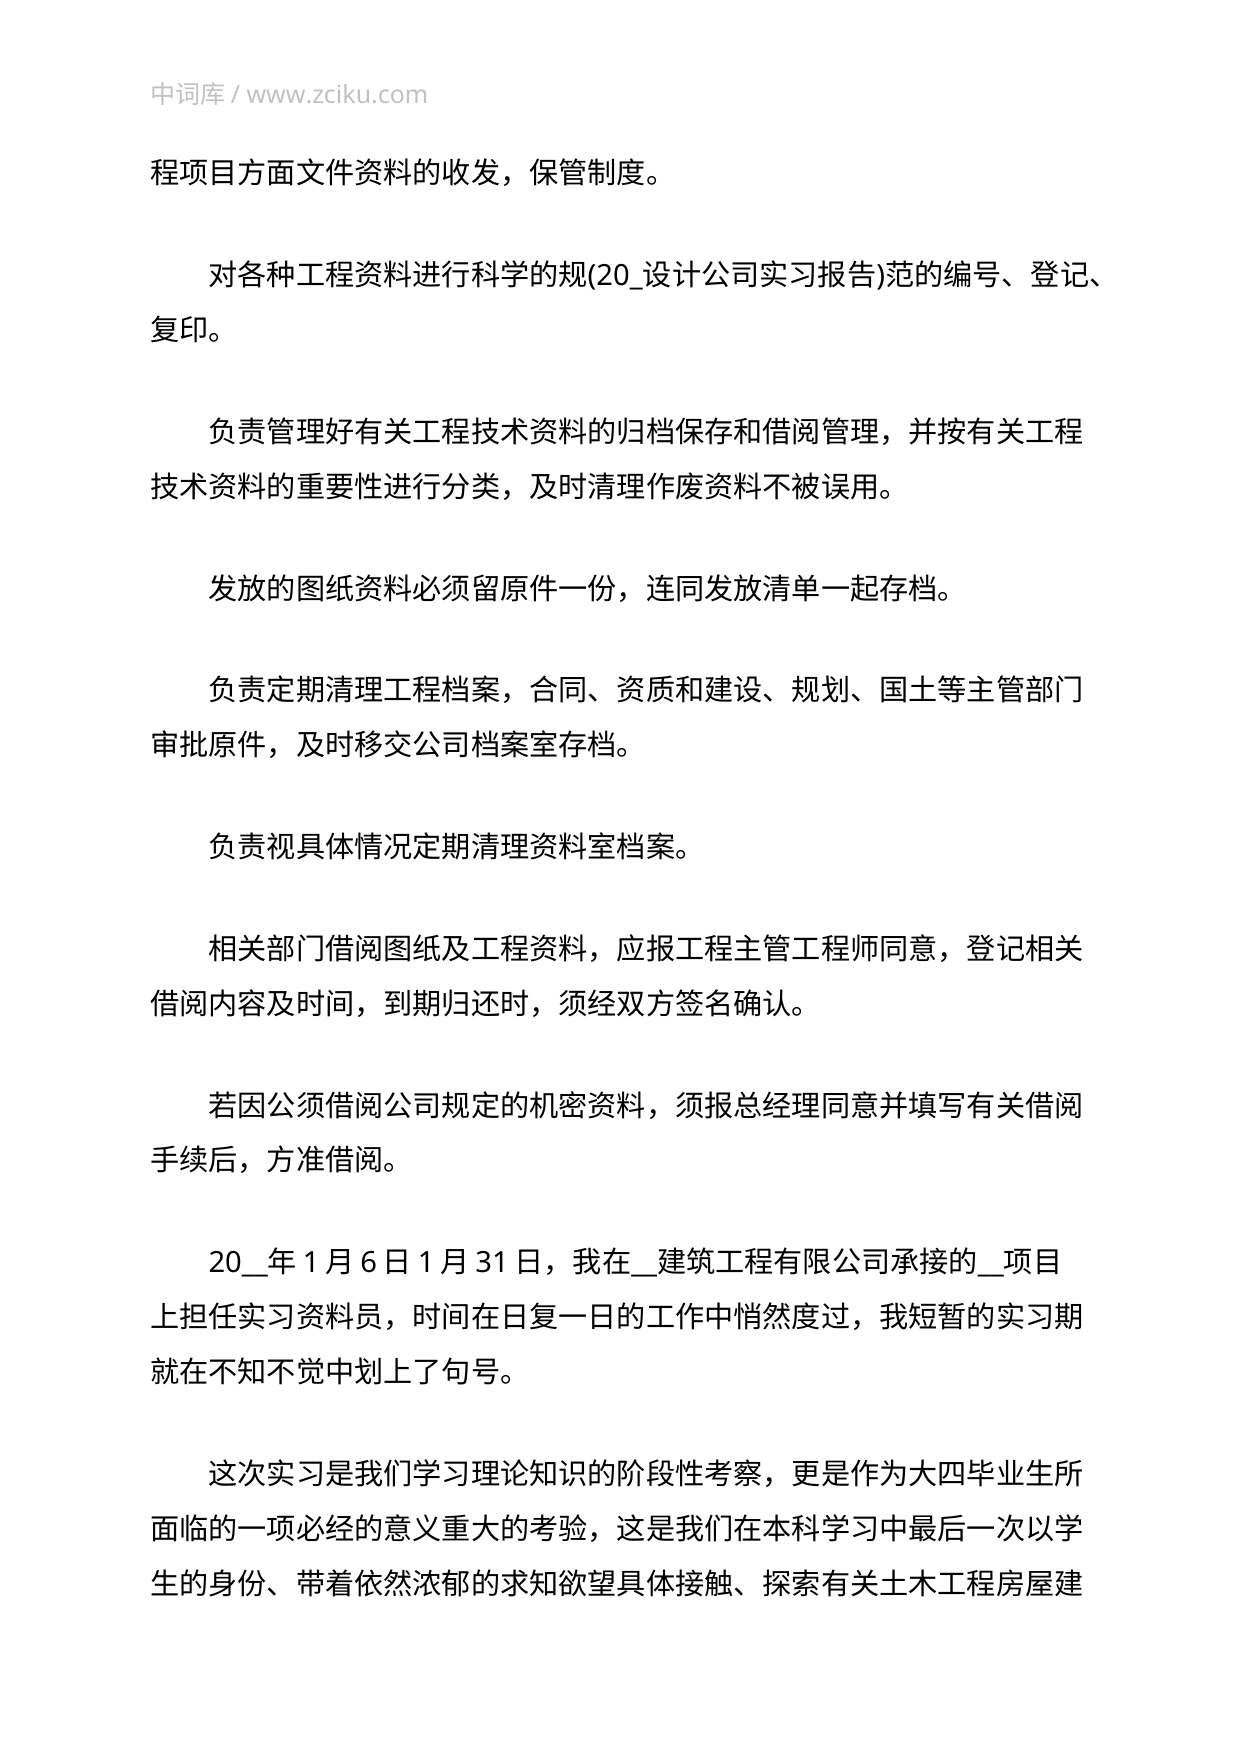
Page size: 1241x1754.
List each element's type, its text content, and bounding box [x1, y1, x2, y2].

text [150, 1450, 1090, 1602]
text 对各种工程资料进行科学的规(20_设计公司实习报告)范的编号、登记、复印。 [150, 252, 1090, 349]
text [150, 150, 1090, 192]
text 负责定期清理工程档案，合同、资质和建设、规划、国土等主管部门审批原件，及时移交公司档案室存档。 [150, 667, 1090, 764]
text 负责管理好有关工程技术资料的归档保存和借阅管理，并按有关工程技术资料的重要性进行分类，及时清理作废资料不被误用。 [150, 408, 1090, 506]
text 负责视具体情况定期清理资料室档案。 [150, 824, 1090, 866]
text 发放的图纸资料必须留原件一份，连同发放清单一起存档。 [150, 565, 1090, 607]
text 若因公须借阅公司规定的机密资料，须报总经理同意并填写有关借阅手续后，方准借阅。 [150, 1082, 1090, 1179]
text 20__年1月6日1月31日，我在__建筑工程有限公司承接的__项目上担任实习资料员，时间在日复一日的工作中悄然度过，我短暂的实习期就在不知不觉中划上了句号。 [150, 1239, 1090, 1391]
text 相关部门借阅图纸及工程资料，应报工程主管工程师同意，登记相关借阅内容及时间，到期归还时，须经双方签名确认。 [150, 925, 1090, 1023]
